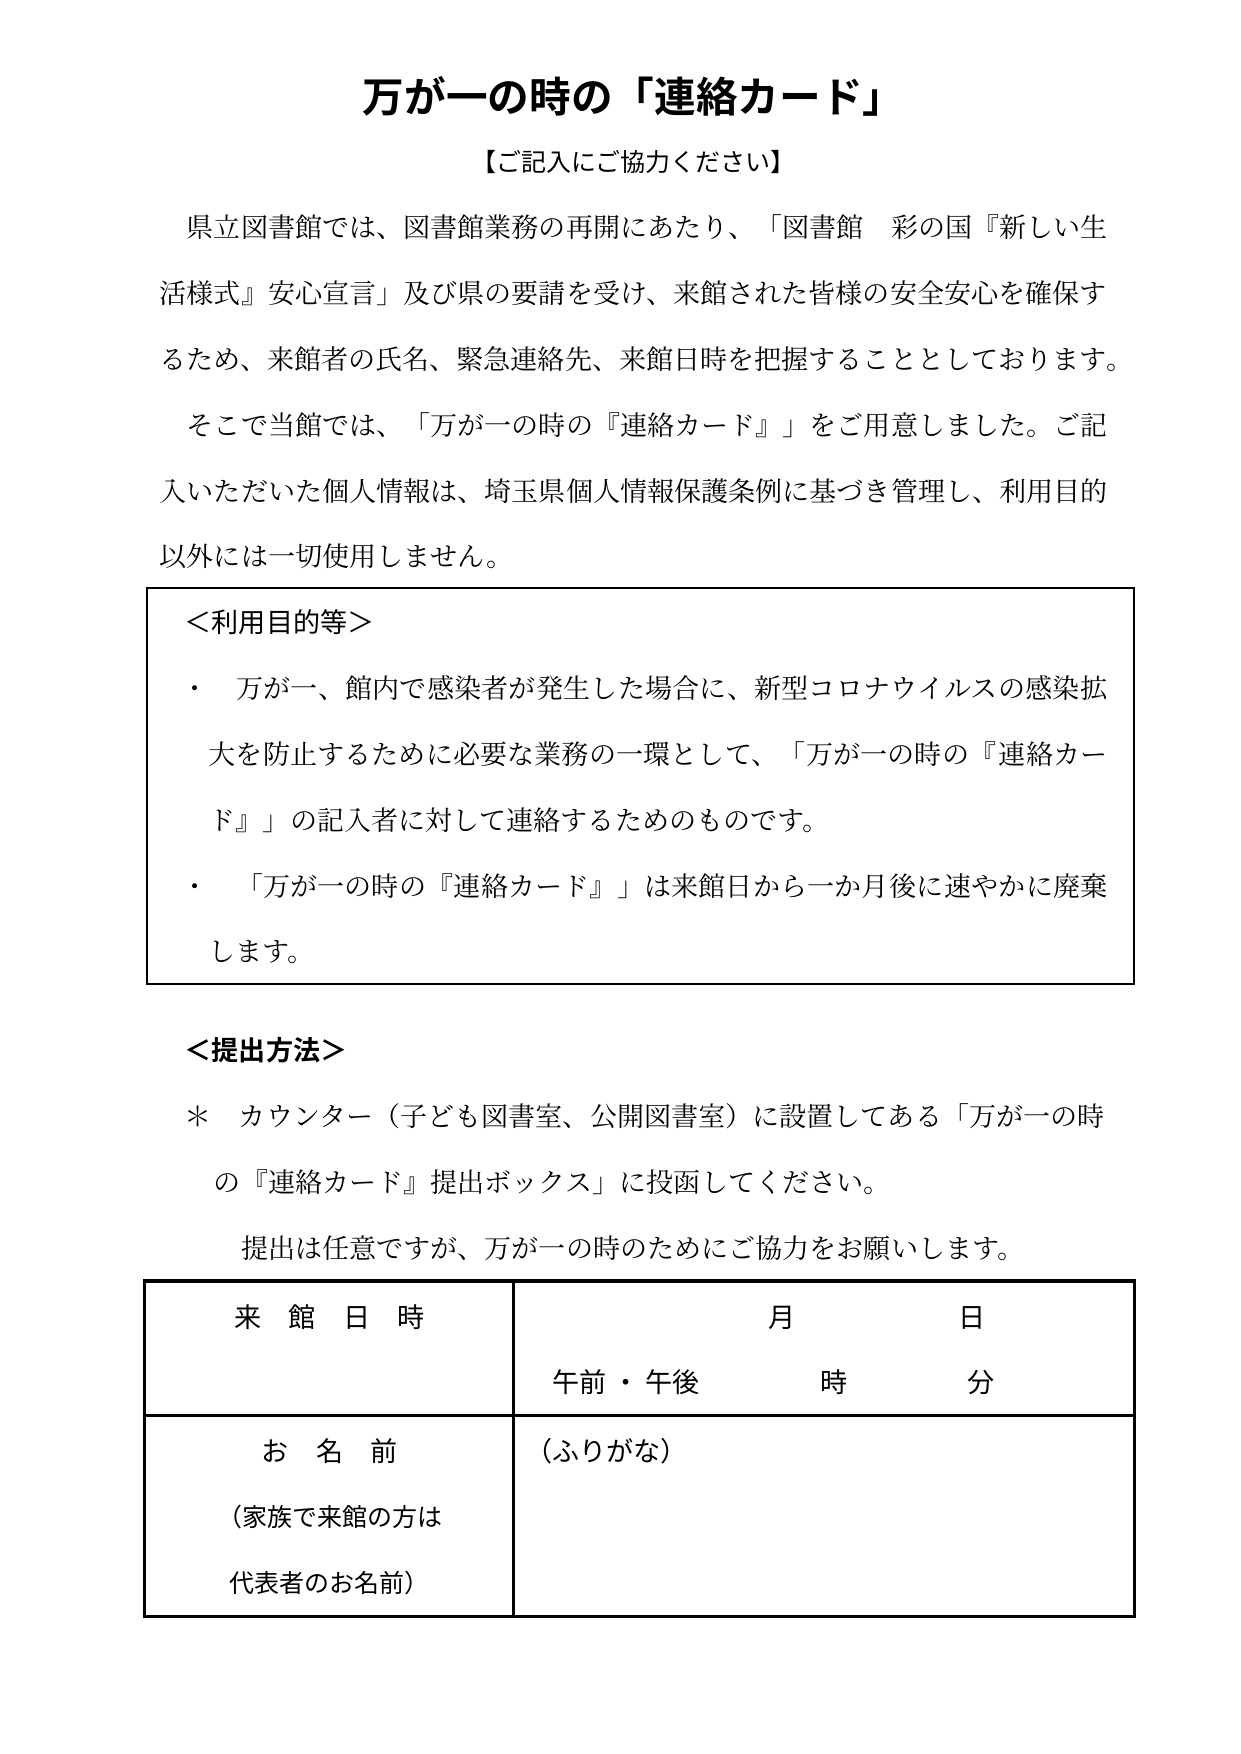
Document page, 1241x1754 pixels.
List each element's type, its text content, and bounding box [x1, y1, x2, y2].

text ＜提出方法＞ [159, 1016, 1107, 1082]
text ・ 「万が一の時の『連絡カード』」は来館日から一か月後に速やかに廃棄します。 [181, 851, 1107, 983]
text ・ 万が一、館内で感染者が発生した場合に、新型コロナウイルスの感染拡大を防止するために必要な業務の一環として、「万が一の時の『連絡カード』」の記入者に対して連絡するためのものです。 [181, 654, 1107, 851]
text 【ご記入にご協力ください】 [159, 127, 1107, 193]
table_cell お 名 前 （家族で来館の方は 代表者のお名前） [146, 1417, 512, 1615]
table_cell （ふりがな） [515, 1417, 1133, 1615]
table_header 月 日 午前 ・ 午後 時 分 [515, 1283, 1133, 1414]
text ＜利用目的等＞ [159, 589, 1133, 654]
text そこで当館では、「万が一の時の『連絡カード』」をご用意しました。ご記入いただいた個人情報は、埼玉県個人情報保護条例に基づき管理し、利用目的以外には一切使用しません。 [159, 391, 1107, 587]
text 県立図書館では、図書館業務の再開にあたり、「図書館 彩の国『新しい生活様式』安心宣言」及び県の要請を受け、来館された皆様の安全安心を確保するため、来館者の氏名、緊急連絡先、来館日時を把握することとしております。 [159, 193, 1107, 391]
text 万が一の時の「連絡カード」 [159, 61, 1107, 127]
text 提出は任意ですが、万が一の時のためにご協力をお願いします。 [159, 1213, 1107, 1279]
text の『連絡カード』提出ボックス」に投函してください。 [159, 1148, 1107, 1213]
table_header 来 館 日 時 [146, 1283, 512, 1414]
text ＊ カウンター（子ども図書室、公開図書室）に設置してある「万が一の時 [159, 1082, 1107, 1148]
